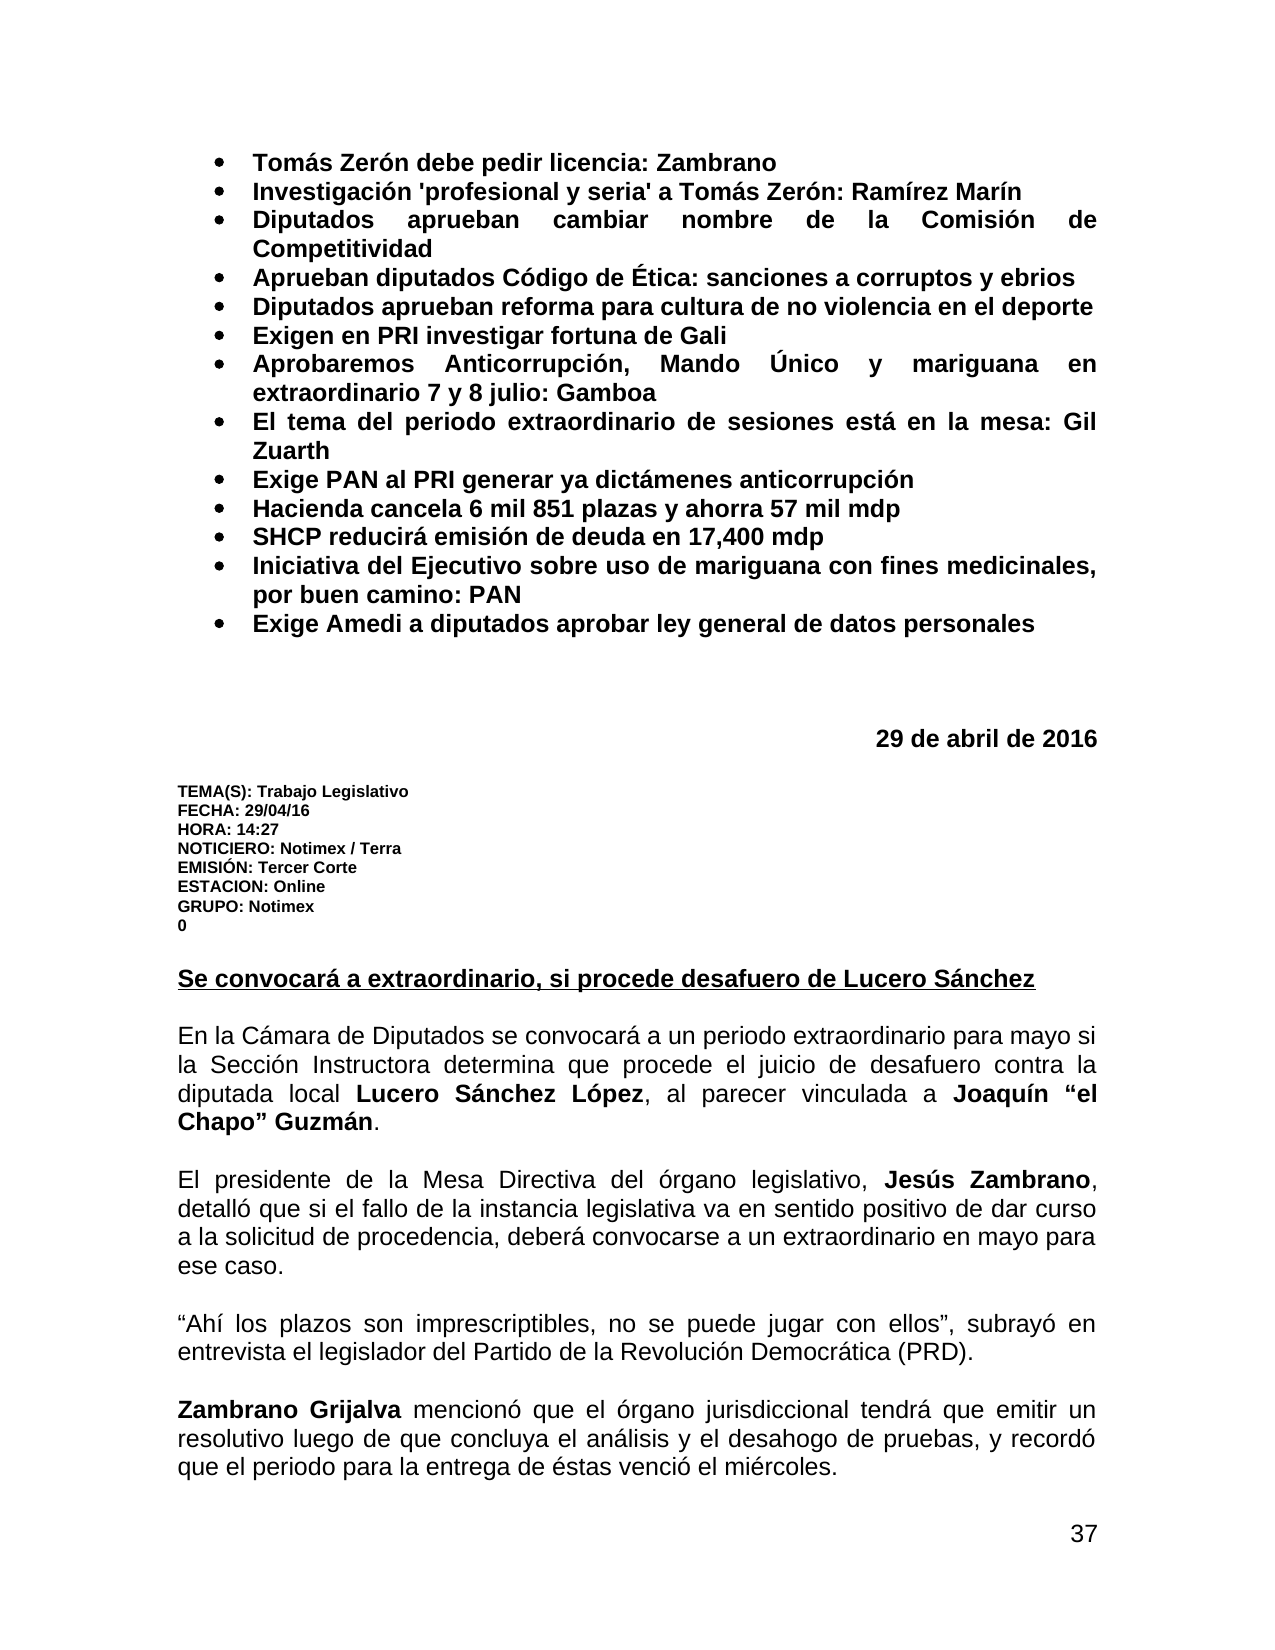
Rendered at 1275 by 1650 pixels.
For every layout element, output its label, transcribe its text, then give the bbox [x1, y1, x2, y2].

list Exige Amedi a diputados aprobar ley general de datos personales [215, 609, 1098, 638]
text 0 [177, 916, 1098, 935]
list Exigen en PRI investigar fortuna de Gali [215, 321, 1098, 349]
list Aprobaremos Anticorrupción, Mando Único y mariguana en extraordinario 7 y 8 julio: Gamboa [215, 349, 1098, 407]
list Hacienda cancela 6 mil 851 plazas y ahorra 57 mil mdp [215, 493, 1098, 522]
text EMISIÓN: Tercer Corte [177, 858, 1098, 877]
text En la Cámara de Diputados se convocará a un periodo extraordinario para mayo si la Sección Instructora determina que procede el juicio de desafuero contra la diputada local Lucero Sánchez López, al parecer vinculada a Joaquín “el Chapo” Guzmán. [177, 1021, 1098, 1136]
list El tema del periodo extraordinario de sesiones está en la mesa: Gil Zuarth [215, 407, 1098, 465]
list Investigación 'profesional y seria' a Tomás Zerón: Ramírez Marín [215, 176, 1098, 205]
list SHCP reducirá emisión de deuda en 17,400 mdp [215, 522, 1098, 551]
list Diputados aprueban reforma para cultura de no violencia en el deporte [215, 292, 1098, 321]
text ESTACION: Online [177, 877, 1098, 896]
list Diputados aprueban cambiar nombre de la Comisión de Competitividad [215, 205, 1098, 263]
text Zambrano Grijalva mencionó que el órgano jurisdiccional tendrá que emitir un resolutivo luego de que concluya el análisis y el desahogo de pruebas, y recordó que el periodo para la entrega de éstas venció el miércoles. [177, 1395, 1098, 1481]
list Exige PAN al PRI generar ya dictámenes anticorrupción [215, 465, 1098, 493]
text El presidente de la Mesa Directiva del órgano legislativo, Jesús Zambrano, detalló que si el fallo de la instancia legislativa va en sentido positivo de dar curso a la solicitud de procedencia, deberá convocarse a un extraordinario en mayo para ese caso. [177, 1165, 1098, 1280]
text TEMA(S): Trabajo Legislativo [177, 781, 1098, 801]
text Se convocará a extraordinario, si procede desafuero de Lucero Sánchez [177, 963, 1098, 992]
text FECHA: 29/04/16 [177, 801, 1098, 820]
list Iniciativa del Ejecutivo sobre uso de mariguana con fines medicinales, por buen camino: PAN [215, 551, 1098, 609]
text GRUPO: Notimex [177, 896, 1098, 916]
text HORA: 14:27 [177, 820, 1098, 839]
text NOTICIERO: Notimex / Terra [177, 839, 1098, 858]
list Aprueban diputados Código de Ética: sanciones a corruptos y ebrios [215, 263, 1098, 292]
text “Ahí los plazos son imprescriptibles, no se puede jugar con ellos”, subrayó en entrevista el legislador del Partido de la Revolución Democrática (PRD). [177, 1308, 1098, 1366]
list Tomás Zerón debe pedir licencia: Zambrano [215, 148, 1098, 176]
text 29 de abril de 2016 [177, 724, 1098, 753]
